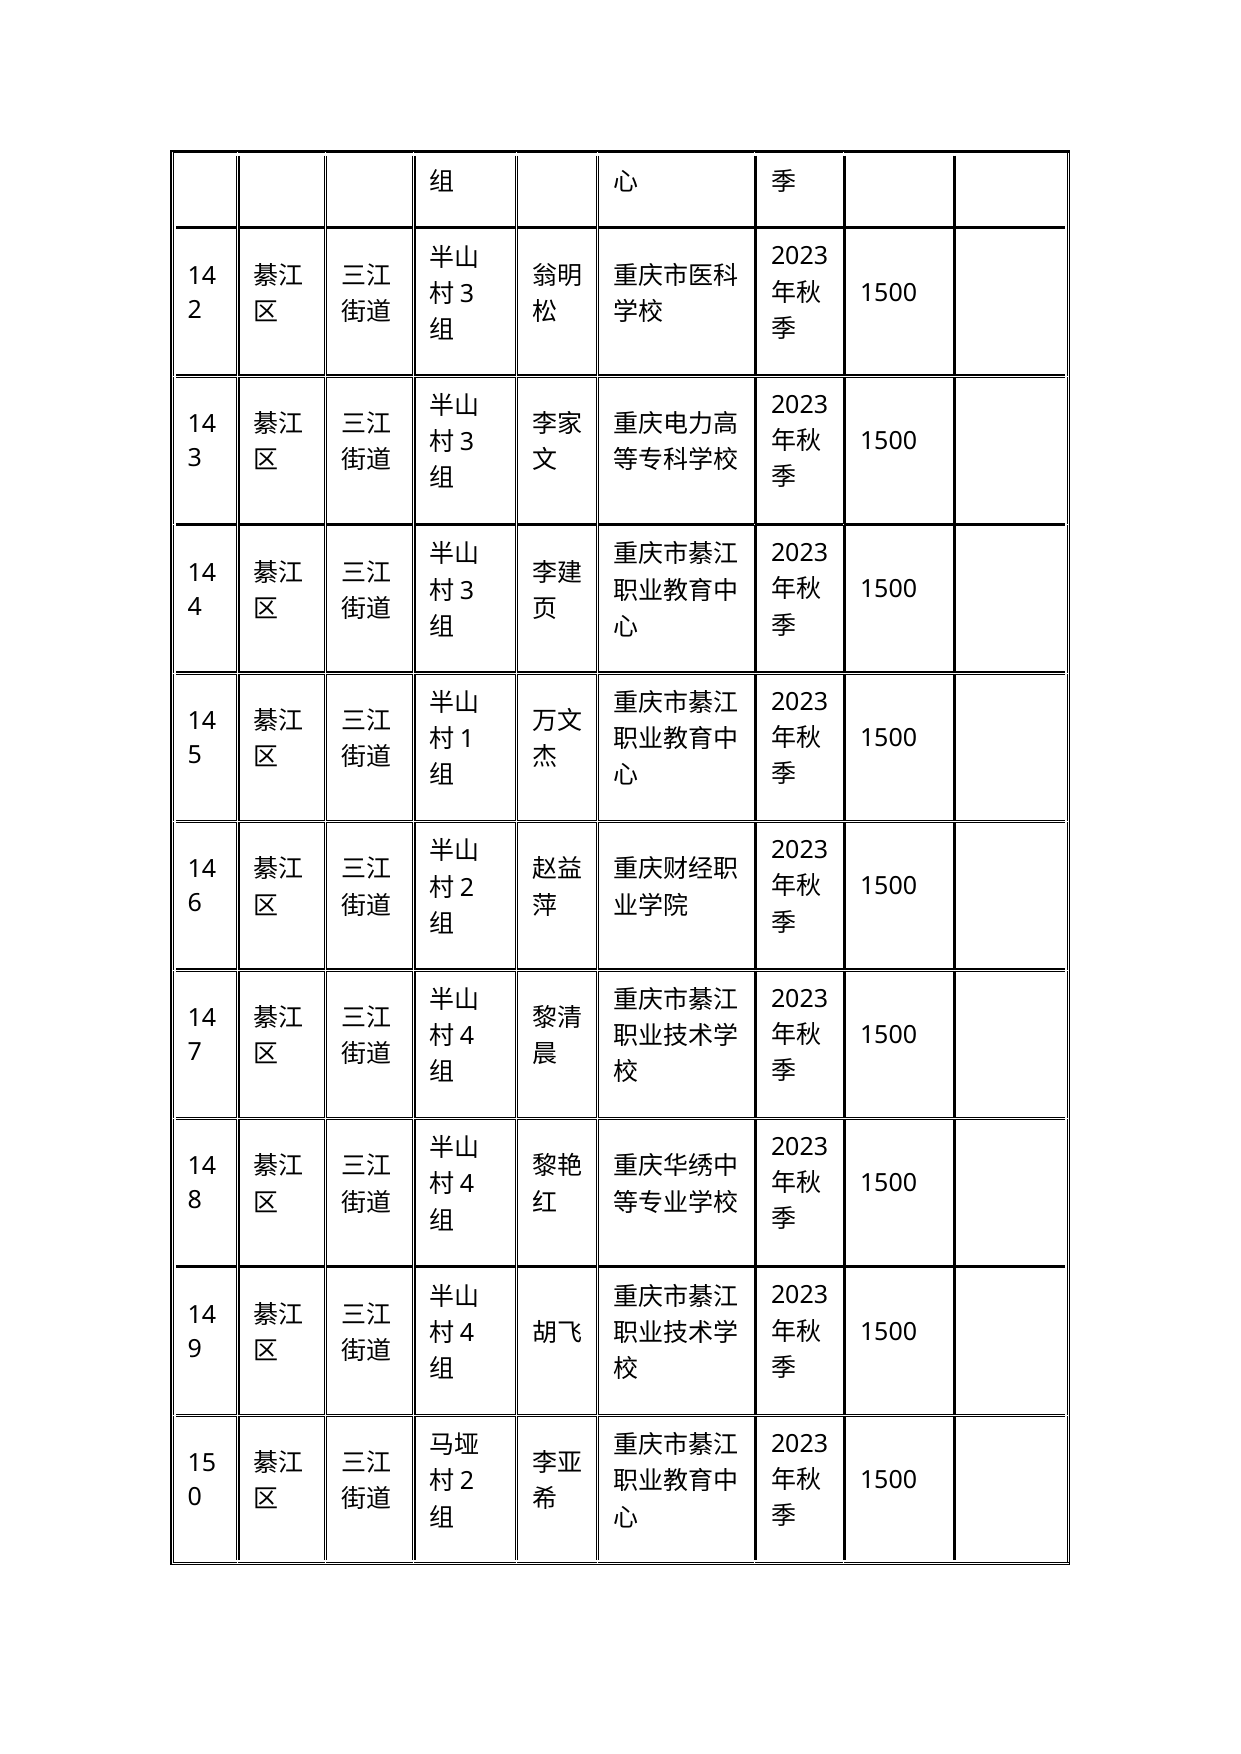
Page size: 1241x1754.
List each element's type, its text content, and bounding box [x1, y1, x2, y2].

table_cell 1500 [846, 526, 953, 671]
table_cell 半山村3组 [416, 526, 515, 671]
table_cell 重庆市綦江职业教育中心 [599, 675, 754, 820]
table_cell 2023年秋季 [757, 823, 843, 968]
table_cell 半山村4组 [416, 1120, 515, 1265]
table_cell 綦江区 [240, 1120, 324, 1265]
table_cell 2023年秋季 [757, 1268, 843, 1413]
table_cell 重庆市医科学校 [599, 229, 754, 374]
table_cell 1500 [846, 378, 953, 523]
table_cell 150 [174, 1414, 238, 1562]
table_cell 半山村1组 [416, 675, 515, 820]
table_cell 赵益萍 [518, 823, 596, 968]
table_cell 李建页 [518, 526, 596, 671]
table_cell 綦江区 [238, 1417, 326, 1562]
table_cell 黎清晨 [518, 972, 596, 1117]
table_cell 李家文 [518, 378, 596, 523]
table_cell 重庆市綦江职业技术学校 [599, 1268, 754, 1413]
table_cell 三江街道 [327, 378, 412, 523]
table_cell 149 [174, 1265, 236, 1413]
table_cell [956, 968, 1067, 1117]
table_cell 1500 [846, 1120, 953, 1265]
table_cell 綦江区 [240, 823, 324, 968]
table_cell 148 [172, 1117, 238, 1265]
table_cell 三江街道 [327, 675, 412, 820]
table_cell 1500 [844, 153, 954, 226]
table_cell 2023年秋季 [755, 1417, 844, 1562]
table_cell 2023年秋季 [757, 972, 843, 1117]
table_cell 三江街道 [327, 1268, 412, 1413]
table_cell 翁明松 [518, 229, 596, 374]
table_cell 2023年秋季 [757, 229, 843, 374]
table_cell 142 [174, 226, 236, 374]
table_cell 重庆市綦江职业技术学校 [599, 972, 754, 1117]
table_cell 1500 [846, 1268, 953, 1413]
table_cell 2023年秋季 [757, 526, 843, 671]
table_cell 1500 [846, 229, 953, 374]
table_cell 三江街道 [326, 152, 414, 226]
table_cell 三江街道 [327, 972, 412, 1117]
table_cell [956, 226, 1067, 374]
table_cell 重庆华绣中等专业学校 [599, 1120, 754, 1265]
table_cell 綦江区 [238, 153, 326, 226]
table_cell 三江街道 [327, 229, 412, 374]
table_cell 145 [174, 671, 236, 820]
table_cell 重庆财经职业学院 [599, 823, 754, 968]
table_cell 綦江区 [240, 378, 324, 523]
table_cell 2023年秋季 [757, 378, 843, 523]
table_cell 复兴村2组 [414, 153, 516, 226]
table_cell 半山村3组 [416, 229, 515, 374]
table_cell [954, 1117, 1068, 1265]
table_cell 重庆电力高等专科学校 [599, 378, 754, 523]
table_cell 重庆市綦江职业教育中心 [598, 152, 755, 226]
table_cell 重庆市綦江职业教育中心 [598, 1417, 755, 1562]
table_cell [954, 153, 1067, 226]
table_cell [956, 374, 1067, 523]
table_cell 144 [172, 523, 236, 671]
table_cell 綦江区 [240, 526, 324, 671]
table_cell 三江街道 [327, 823, 412, 968]
table_cell 2023年秋季 [757, 1120, 843, 1265]
table_cell 1500 [844, 1417, 954, 1562]
table_cell 三江街道 [327, 526, 412, 671]
table_cell 李亚希 [516, 1417, 598, 1562]
table_cell 綦江区 [240, 1268, 324, 1413]
table_cell 黎艳红 [518, 1120, 596, 1265]
table_cell 江雨香 [516, 153, 598, 226]
table_cell 半山村4组 [416, 1268, 515, 1413]
table_cell 147 [174, 968, 236, 1117]
table_cell [956, 523, 1068, 671]
table_cell 1500 [846, 675, 953, 820]
table_cell 1500 [846, 823, 953, 968]
table_cell 143 [174, 374, 236, 523]
table_cell [956, 671, 1067, 820]
table_cell 三江街道 [327, 1120, 412, 1265]
table_cell [954, 1414, 1067, 1562]
table_cell 马垭村2组 [414, 1417, 516, 1562]
table_cell 146 [172, 820, 238, 968]
table_cell 胡飞 [518, 1268, 596, 1413]
table_cell 綦江区 [240, 229, 324, 374]
table_cell 重庆市綦江职业教育中心 [599, 526, 754, 671]
table_cell 半山村3组 [416, 378, 515, 523]
table_cell 半山村4组 [416, 972, 515, 1117]
table_cell 万文杰 [518, 675, 596, 820]
table_cell 綦江区 [240, 972, 324, 1117]
table_cell 2023年秋季 [757, 675, 843, 820]
table_cell 2023年秋季 [755, 152, 844, 226]
table_cell 三江街道 [326, 1414, 414, 1562]
table_cell 綦江区 [240, 675, 324, 820]
table_cell 141 [174, 152, 238, 226]
table_cell [956, 1265, 1067, 1413]
table_cell 半山村2组 [416, 823, 515, 968]
table_cell [954, 820, 1068, 968]
table_cell 1500 [846, 972, 953, 1117]
